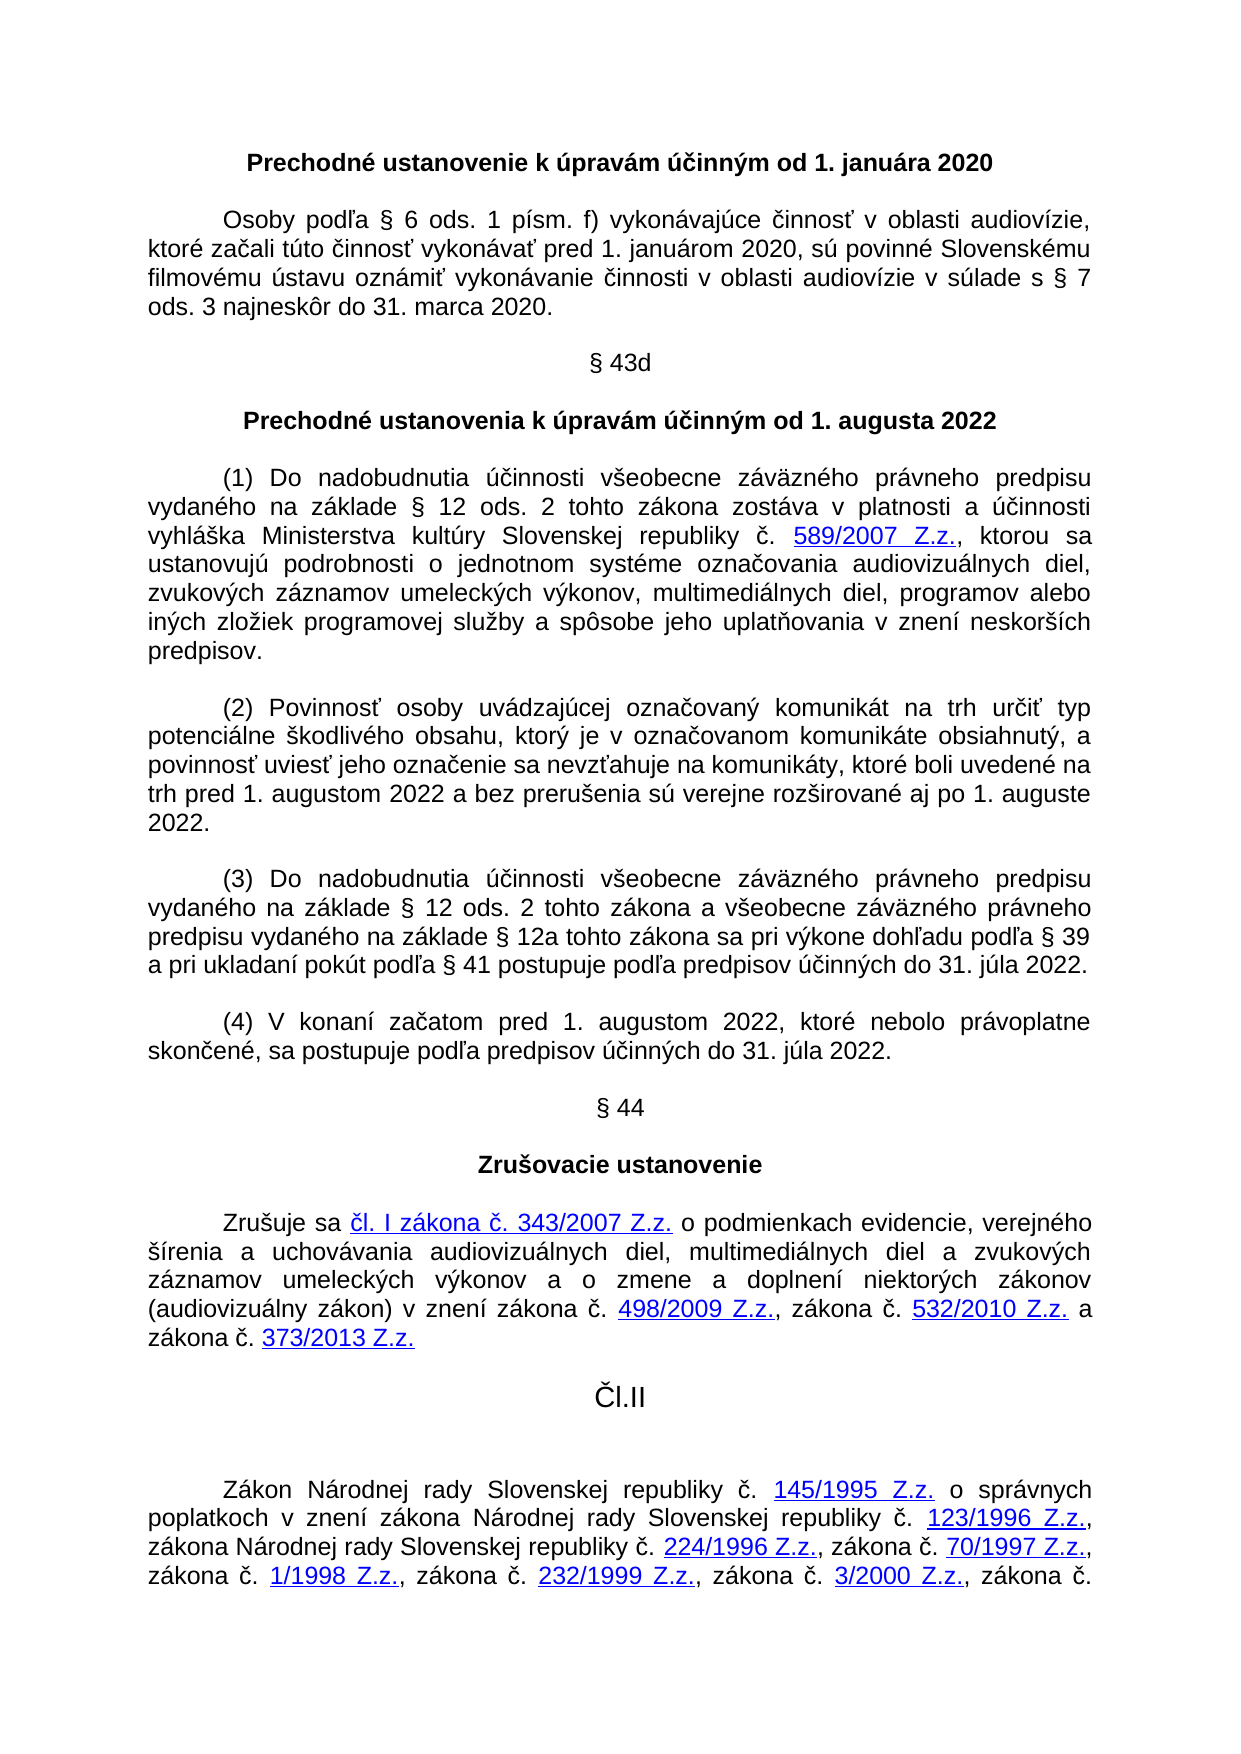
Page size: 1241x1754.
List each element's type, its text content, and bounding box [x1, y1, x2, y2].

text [148, 1475, 1092, 1590]
text § 44 [148, 1093, 1092, 1122]
text Prechodné ustanovenia k úpravám účinným od 1. augusta 2022 [148, 406, 1092, 434]
text Čl.II [148, 1379, 1092, 1413]
text Zrušovacie ustanovenie [148, 1150, 1092, 1179]
text (3) Do nadobudnutia účinnosti všeobecne záväzného právneho predpisu vydaného na základe § 12 ods. 2 tohto zákona a všeobecne záväzného právneho predpisu vydaného na základe § 12a tohto zákona sa pri výkone dohľadu podľa § 39 a pri ukladaní pokút podľa § 41 postupuje podľa predpisov účinných do 31. júla 2022. [148, 864, 1092, 979]
text (1) Do nadobudnutia účinnosti všeobecne záväzného právneho predpisu vydaného na základe § 12 ods. 2 tohto zákona zostáva v platnosti a účinnosti vyhláška Ministerstva kultúry Slovenskej republiky č. 589/2007 Z.z., ktorou sa ustanovujú podrobnosti o jednotnom systéme označovania audiovizuálnych diel, zvukových záznamov umeleckých výkonov, multimediálnych diel, programov alebo iných zložiek programovej služby a spôsobe jeho uplatňovania v znení neskorších predpisov. [148, 463, 1092, 664]
text (2) Povinnosť osoby uvádzajúcej označovaný komunikát na trh určiť typ potenciálne škodlivého obsahu, ktorý je v označovanom komunikáte obsiahnutý, a povinnosť uviesť jeho označenie sa nevzťahuje na komunikáty, ktoré boli uvedené na trh pred 1. augustom 2022 a bez prerušenia sú verejne rozširované aj po 1. auguste 2022. [148, 692, 1092, 836]
text Osoby podľa § 6 ods. 1 písm. f) vykonávajúce činnosť v oblasti audiovízie, ktoré začali túto činnosť vykonávať pred 1. januárom 2020, sú povinné Slovenskému filmovému ústavu oznámiť vykonávanie činnosti v oblasti audiovízie v súlade s § 7 ods. 3 najneskôr do 31. marca 2020. [148, 205, 1092, 320]
text Prechodné ustanovenie k úpravám účinným od 1. januára 2020 [148, 148, 1092, 176]
text § 43d [148, 348, 1092, 377]
text (4) V konaní začatom pred 1. augustom 2022, ktoré nebolo právoplatne skončené, sa postupuje podľa predpisov účinných do 31. júla 2022. [148, 1007, 1092, 1065]
text Zrušuje sa čl. I zákona č. 343/2007 Z.z. o podmienkach evidencie, verejného šírenia a uchovávania audiovizuálnych diel, multimediálnych diel a zvukových záznamov umeleckých výkonov a o zmene a doplnení niektorých zákonov (audiovizuálny zákon) v znení zákona č. 498/2009 Z.z., zákona č. 532/2010 Z.z. a zákona č. 373/2013 Z.z. [148, 1208, 1092, 1352]
